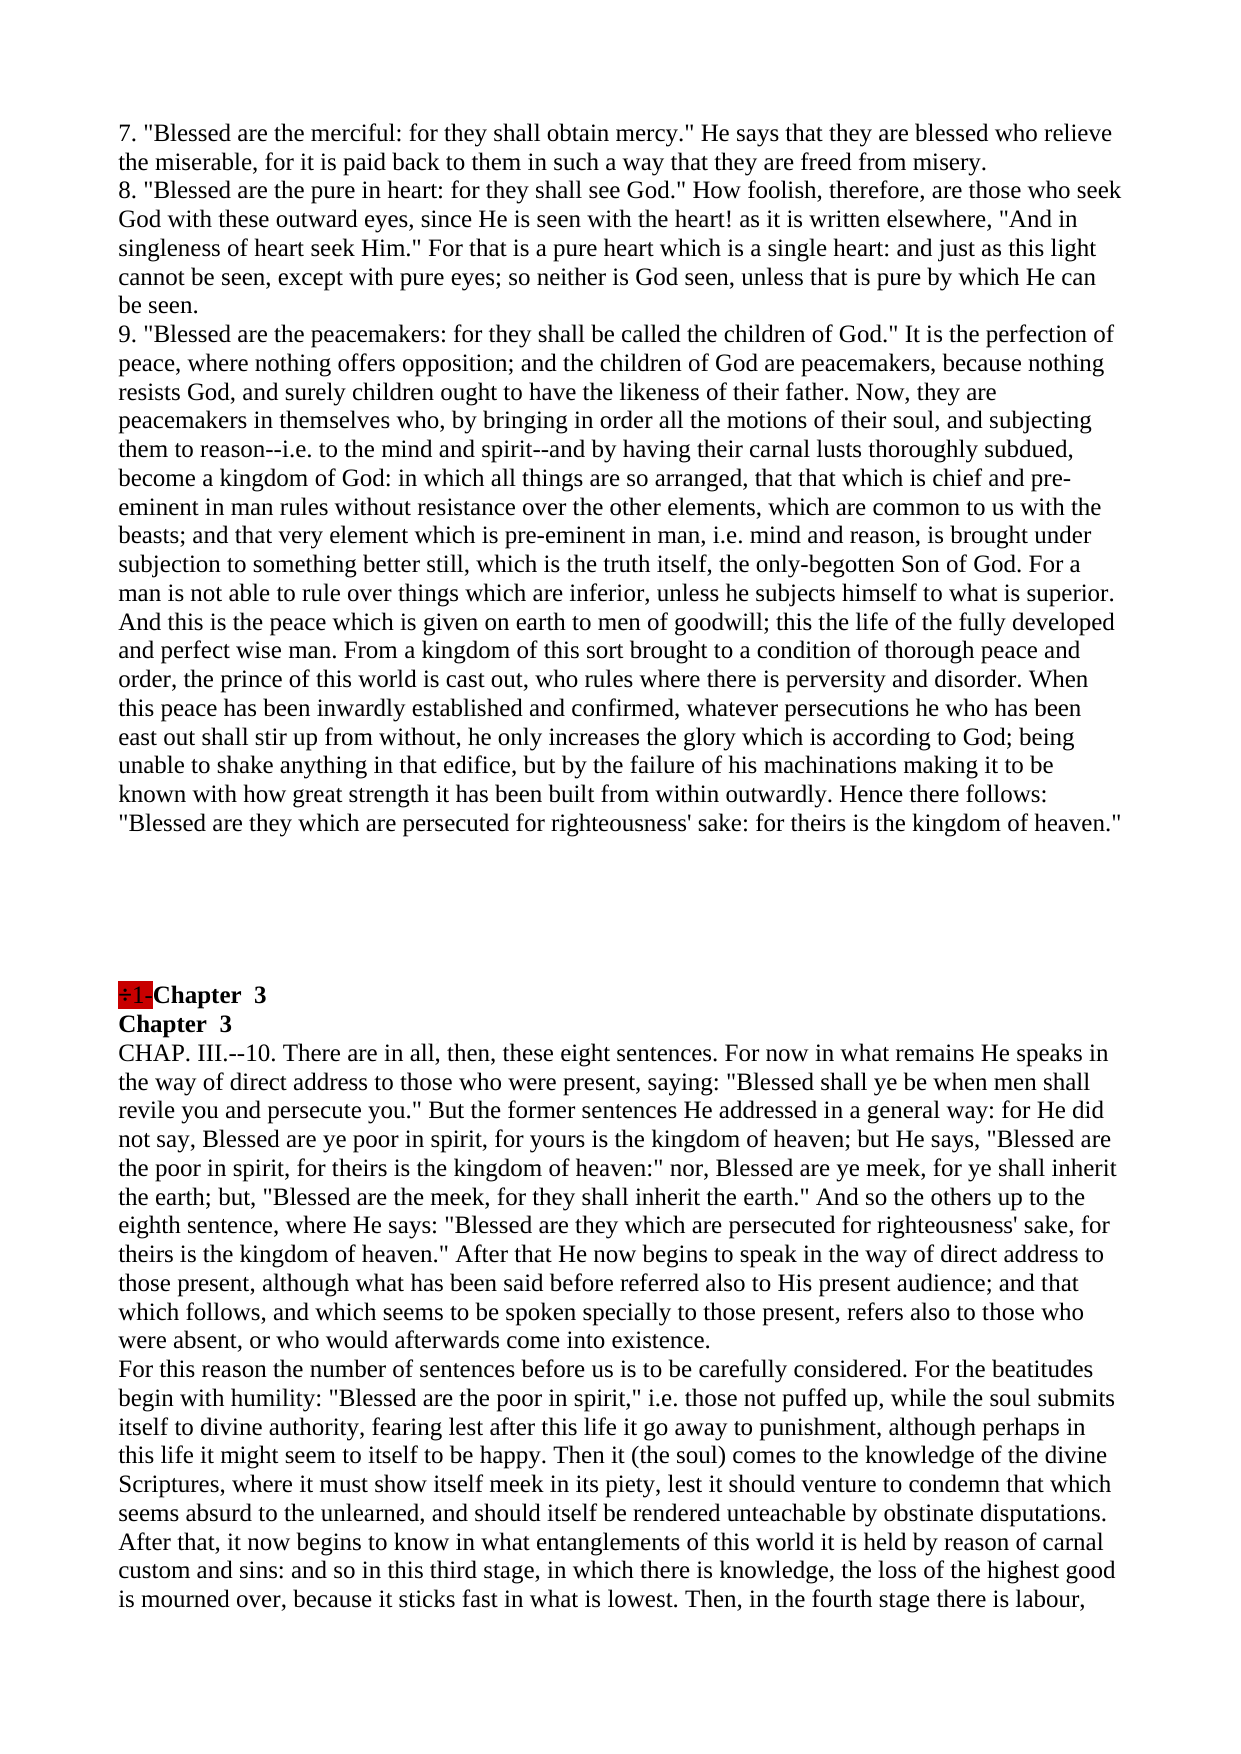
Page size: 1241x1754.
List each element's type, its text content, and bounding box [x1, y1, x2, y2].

text ÷1-Chapter 3 [153, 981, 1122, 1009]
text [118, 1354, 1122, 1613]
text Chapter 3 [118, 1009, 1122, 1038]
text CHAP. III.--10. There are in all, then, these eight sentences. For now in what remains He speaks in the way of direct address to those who were present, saying: "Blessed shall ye be when men shall revile you and persecute you." But the former sentences He addressed in a general way: for He did not say, Blessed are ye poor in spirit, for yours is the kingdom of heaven; but He says, "Blessed are the poor in spirit, for theirs is the kingdom of heaven:" nor, Blessed are ye meek, for ye shall inherit the earth; but, "Blessed are the meek, for they shall inherit the earth." And so the others up to the eighth sentence, where He says: "Blessed are they which are persecuted for righteousness' sake, for theirs is the kingdom of heaven." After that He now begins to speak in the way of direct address to those present, although what has been said before referred also to His present audience; and that which follows, and which seems to be spoken specially to those present, refers also to those who were absent, or who would afterwards come into existence. [118, 1038, 1122, 1354]
text 7. "Blessed are the merciful: for they shall obtain mercy." He says that they are blessed who relieve the miserable, for it is paid back to them in such a way that they are freed from misery. [118, 118, 1122, 176]
text 8. "Blessed are the pure in heart: for they shall see God." How foolish, therefore, are those who seek God with these outward eyes, since He is seen with the heart! as it is written elsewhere, "And in singleness of heart seek Him." For that is a pure heart which is a single heart: and just as this light cannot be seen, except with pure eyes; so neither is God seen, unless that is pure by which He can be seen. [118, 176, 1122, 319]
text 9. "Blessed are the peacemakers: for they shall be called the children of God." It is the perfection of peace, where nothing offers opposition; and the children of God are peacemakers, because nothing resists God, and surely children ought to have the likeness of their father. Now, they are peacemakers in themselves who, by bringing in order all the motions of their soul, and subjecting them to reason--i.e. to the mind and spirit--and by having their carnal lusts thoroughly subdued, become a kingdom of God: in which all things are so arranged, that that which is chief and pre-eminent in man rules without resistance over the other elements, which are common to us with the beasts; and that very element which is pre-eminent in man, i.e. mind and reason, is brought under subjection to something better still, which is the truth itself, the only-begotten Son of God. For a man is not able to rule over things which are inferior, unless he subjects himself to what is superior. And this is the peace which is given on earth to men of goodwill; this the life of the fully developed and perfect wise man. From a kingdom of this sort brought to a condition of thorough peace and order, the prince of this world is cast out, who rules where there is perversity and disorder. When this peace has been inwardly established and confirmed, whatever persecutions he who has been east out shall stir up from without, he only increases the glory which is according to God; being unable to shake anything in that edifice, but by the failure of his machinations making it to be known with how great strength it has been built from within outwardly. Hence there follows: "Blessed are they which are persecuted for righteousness' sake: for theirs is the kingdom of heaven." [118, 319, 1122, 837]
